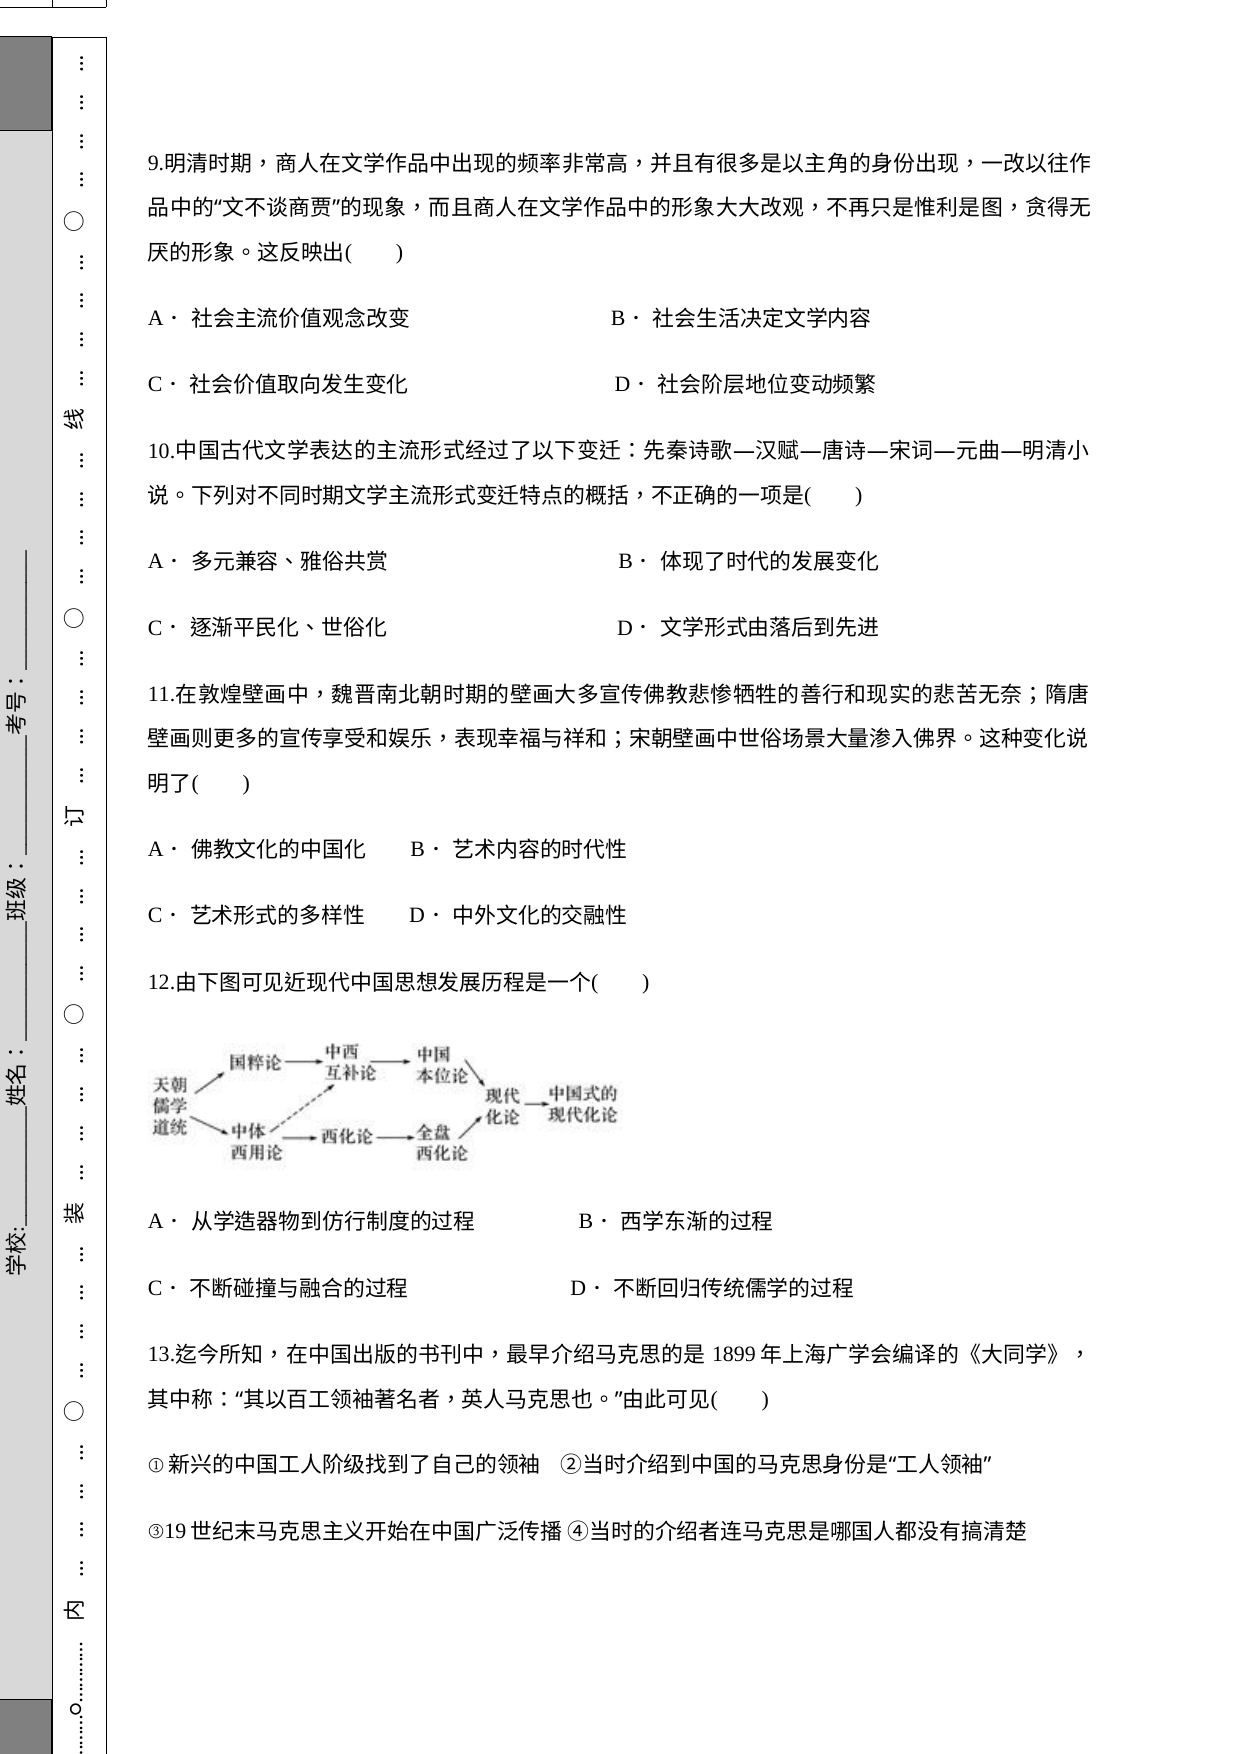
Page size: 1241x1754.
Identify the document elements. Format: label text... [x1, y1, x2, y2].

text C． 逐渐平民化、世俗化 D． 文学形式由落后到先进 [148, 612, 1092, 642]
text A． 佛教文化的中国化 B． 艺术内容的时代性 [148, 833, 1092, 863]
text 13.迄今所知，在中国出版的书刊中，最早介绍马克思的是1899年上海广学会编译的《大同学》，其中称：“其以百工领袖著名者，英人马克思也。”由此可见( ) [148, 1339, 1092, 1414]
text 11.在敦煌壁画中，魏晋南北朝时期的壁画大多宣传佛教悲惨牺牲的善行和现实的悲苦无奈；隋唐壁画则更多的宣传享受和娱乐，表现幸福与祥和；宋朝壁画中世俗场景大量渗入佛界。这种变化说明了( ) [148, 679, 1092, 798]
text 12.由下图可见近现代中国思想发展历程是一个( ) [148, 966, 1092, 996]
text 10.中国古代文学表达的主流形式经过了以下变迁：先秦诗歌—汉赋—唐诗—宋词—元曲—明清小说。下列对不同时期文学主流形式变迁特点的概括，不正确的一项是( ) [148, 436, 1092, 510]
picture [147, 1032, 624, 1172]
text A． 社会主流价值观念改变 B． 社会生活决定文学内容 [148, 303, 1092, 332]
text A． 多元兼容、雅俗共赏 B． 体现了时代的发展变化 [148, 546, 1092, 576]
text 9.明清时期，商人在文学作品中出现的频率非常高，并且有很多是以主角的身份出现，一改以往作品中的“文不谈商贾”的现象，而且商人在文学作品中的形象大大改观，不再只是惟利是图，贪得无厌的形象。这反映出( ) [148, 148, 1092, 267]
text C． 艺术形式的多样性 D． 中外文化的交融性 [148, 900, 1092, 930]
text ③19世纪末马克思主义开始在中国广泛传播 ④当时的介绍者连马克思是哪国人都没有搞清楚 [148, 1516, 1092, 1546]
text C． 社会价值取向发生变化 D． 社会阶层地位变动频繁 [148, 369, 1092, 399]
text ①新兴的中国工人阶级找到了自己的领袖 ②当时介绍到中国的马克思身份是“工人领袖” [148, 1449, 1092, 1479]
text A． 从学造器物到仿行制度的过程 B． 西学东渐的过程 [148, 1206, 1092, 1236]
text C． 不断碰撞与融合的过程 D． 不断回归传统儒学的过程 [148, 1273, 1092, 1302]
